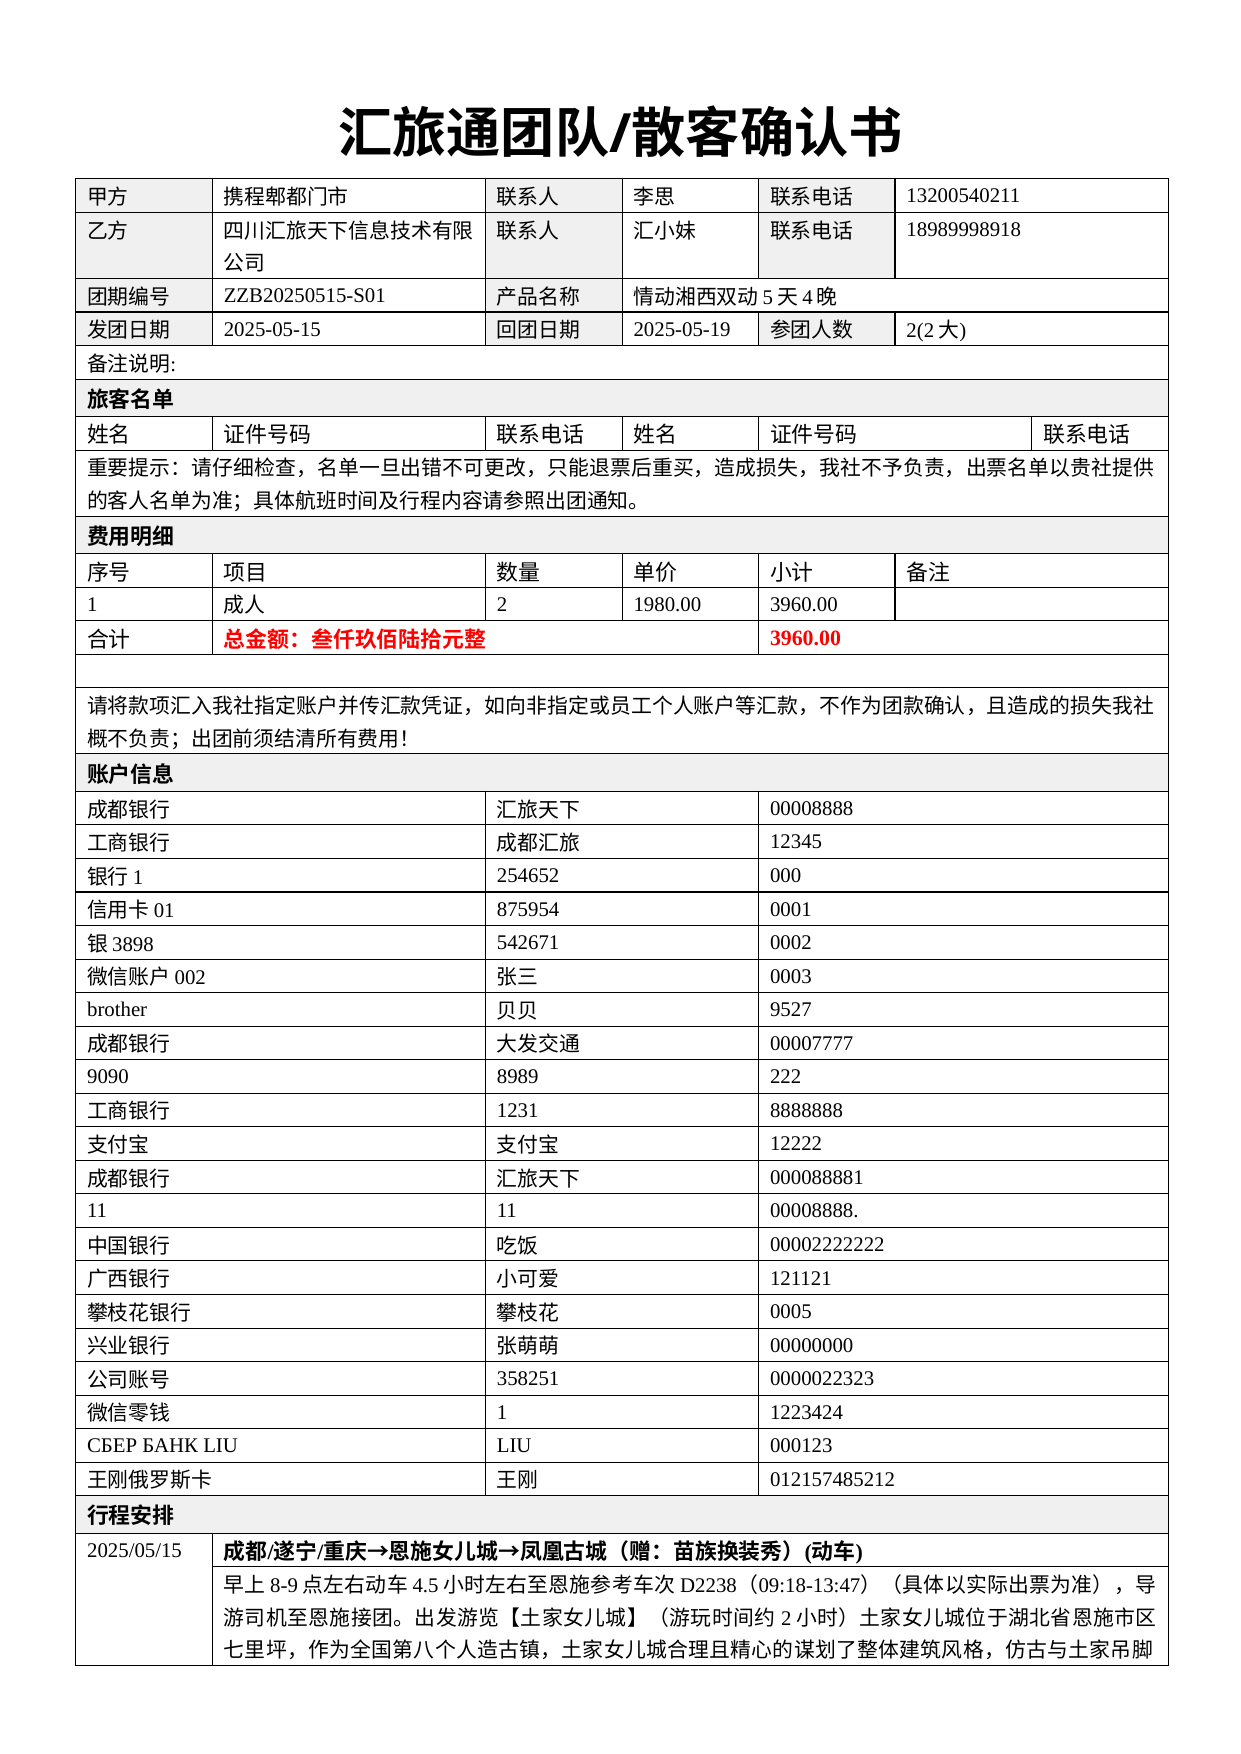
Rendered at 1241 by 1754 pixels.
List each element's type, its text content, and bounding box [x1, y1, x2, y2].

table_cell 成都银行 [76, 792, 485, 824]
table_cell 重要提示：请仔细检查，名单一旦出错不可更改，只能退票后重买，造成损失，我社不予负责，出票名单以贵社提供的客人名单为准；具体航班时间及行程内容请参照出团通知。 [76, 451, 1168, 516]
table_cell 2025/05/15 [76, 1534, 212, 1665]
table_cell 8888888 [759, 1094, 1168, 1126]
table_cell 支付宝 [76, 1127, 485, 1160]
table_cell 攀枝花 [486, 1295, 758, 1327]
table_cell brother [76, 993, 485, 1026]
table_cell 乙方 [76, 213, 212, 278]
table_cell 联系电话 [759, 213, 894, 278]
table_cell 254652 [486, 859, 758, 891]
table_cell 汇旅天下 [486, 1161, 758, 1193]
table_cell 542671 [486, 926, 758, 958]
table_cell 12222 [759, 1127, 1168, 1160]
table_cell 012157485212 [759, 1463, 1168, 1495]
table_header 李思 [623, 179, 758, 212]
table_cell 总金额：叁仟玖佰陆拾元整 [213, 621, 758, 654]
table_cell 3960.00 [759, 621, 1168, 654]
table_cell 2025-05-19 [623, 313, 758, 345]
table_cell 121121 [759, 1261, 1168, 1294]
table_cell 支付宝 [486, 1127, 758, 1160]
table_cell 证件号码 [759, 417, 1031, 449]
table_cell 18989998918 [896, 213, 1168, 278]
table_cell 参团人数 [759, 313, 894, 345]
table_cell 微信零钱 [76, 1396, 485, 1428]
table_cell 证件号码 [213, 417, 485, 449]
table_cell 攀枝花银行 [76, 1295, 485, 1327]
table_cell 序号 [76, 554, 212, 587]
table_cell 张三 [486, 960, 758, 992]
table_cell 875954 [486, 893, 758, 925]
table_cell 小计 [759, 554, 894, 587]
table_cell 团期编号 [76, 279, 212, 311]
table_cell ZZB20250515-S01 [213, 279, 485, 311]
table_cell 汇小妹 [623, 213, 758, 278]
table_cell 0001 [759, 893, 1168, 925]
table_cell 备注说明: [76, 346, 1168, 378]
table_cell 合计 [76, 621, 212, 654]
table_cell 1231 [486, 1094, 758, 1126]
table_cell 成都/遂宁/重庆→恩施女儿城→凤凰古城（赠：苗族换装秀）(动车) [213, 1534, 1168, 1566]
table_cell 00008888 [759, 792, 1168, 824]
table_cell 四川汇旅天下信息技术有限公司 [213, 213, 485, 278]
table_cell [896, 588, 1168, 620]
table_cell LIU [486, 1429, 758, 1462]
table_cell 0005 [759, 1295, 1168, 1327]
table_cell 1 [76, 588, 212, 620]
table_header 甲方 [76, 179, 212, 212]
table_cell 9090 [76, 1060, 485, 1093]
table_cell 中国银行 [76, 1228, 485, 1260]
table_cell 请将款项汇入我社指定账户并传汇款凭证，如向非指定或员工个人账户等汇款，不作为团款确认，且造成的损失我社概不负责；出团前须结清所有费用！ [76, 688, 1168, 753]
table_cell 情动湘西双动5天4晚 [623, 279, 1168, 311]
table_cell 9527 [759, 993, 1168, 1026]
table_header 13200540211 [896, 179, 1168, 212]
table_header 联系人 [486, 179, 622, 212]
table_cell 联系电话 [1032, 417, 1168, 449]
table_cell 1980.00 [623, 588, 758, 620]
table_cell 发团日期 [76, 313, 212, 345]
table_cell 3960.00 [759, 588, 894, 620]
table_cell 汇旅天下 [486, 792, 758, 824]
table_cell 姓名 [76, 417, 212, 449]
table_cell 11 [76, 1194, 485, 1227]
table_cell 贝贝 [486, 993, 758, 1026]
table_cell 11 [486, 1194, 758, 1227]
table_cell 00002222222 [759, 1228, 1168, 1260]
table_cell 兴业银行 [76, 1329, 485, 1361]
table_cell 产品名称 [486, 279, 622, 311]
table_cell 1 [486, 1396, 758, 1428]
text 汇旅通团队/散客确认书 [75, 81, 1165, 178]
table_cell 账户信息 [76, 754, 1168, 791]
table_cell 成都银行 [76, 1161, 485, 1193]
table_cell 000 [759, 859, 1168, 891]
table_cell 1223424 [759, 1396, 1168, 1428]
table_cell 数量 [486, 554, 622, 587]
table_cell 吃饭 [486, 1228, 758, 1260]
table_cell 联系人 [486, 213, 622, 278]
table_cell 成人 [213, 588, 485, 620]
table_cell 微信账户002 [76, 960, 485, 992]
table_cell [76, 655, 1168, 687]
table_cell 358251 [486, 1362, 758, 1394]
table_cell 成都银行 [76, 1027, 485, 1059]
table_cell 广西银行 [76, 1261, 485, 1294]
table_cell 王刚俄罗斯卡 [76, 1463, 485, 1495]
table_cell 备注 [896, 554, 1168, 587]
table_cell 工商银行 [76, 1094, 485, 1126]
table_cell 工商银行 [76, 825, 485, 858]
table_cell 小可爱 [486, 1261, 758, 1294]
table_cell 单价 [623, 554, 758, 587]
table_cell 00008888. [759, 1194, 1168, 1227]
table_cell 2025-05-15 [213, 313, 485, 345]
table_cell 张萌萌 [486, 1329, 758, 1361]
table_header 携程郫都门市 [213, 179, 485, 212]
table_cell 行程安排 [76, 1496, 1168, 1533]
table_header 联系电话 [759, 179, 894, 212]
table_cell 银行1 [76, 859, 485, 891]
table_cell 0003 [759, 960, 1168, 992]
table_cell 回团日期 [486, 313, 622, 345]
table_cell 000123 [759, 1429, 1168, 1462]
table_cell 00000000 [759, 1329, 1168, 1361]
table_cell 00007777 [759, 1027, 1168, 1059]
table_cell 8989 [486, 1060, 758, 1093]
table_cell 000088881 [759, 1161, 1168, 1193]
table_cell 222 [759, 1060, 1168, 1093]
table_cell 0002 [759, 926, 1168, 958]
table_cell 费用明细 [76, 517, 1168, 553]
table_cell 公司账号 [76, 1362, 485, 1394]
table_cell 大发交通 [486, 1027, 758, 1059]
table_cell 联系电话 [486, 417, 622, 449]
table_cell 银3898 [76, 926, 485, 958]
table_cell 旅客名单 [76, 380, 1168, 416]
table_cell 项目 [213, 554, 485, 587]
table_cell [213, 1567, 1168, 1665]
table_cell СБЕР БАНК LIU [76, 1429, 485, 1462]
table_cell 王刚 [486, 1463, 758, 1495]
table_cell 2 [486, 588, 622, 620]
table_cell 12345 [759, 825, 1168, 858]
table_cell 0000022323 [759, 1362, 1168, 1394]
table_cell 信用卡01 [76, 893, 485, 925]
table_cell 2(2大) [896, 313, 1168, 345]
table_cell 成都汇旅 [486, 825, 758, 858]
table_cell 姓名 [623, 417, 758, 449]
